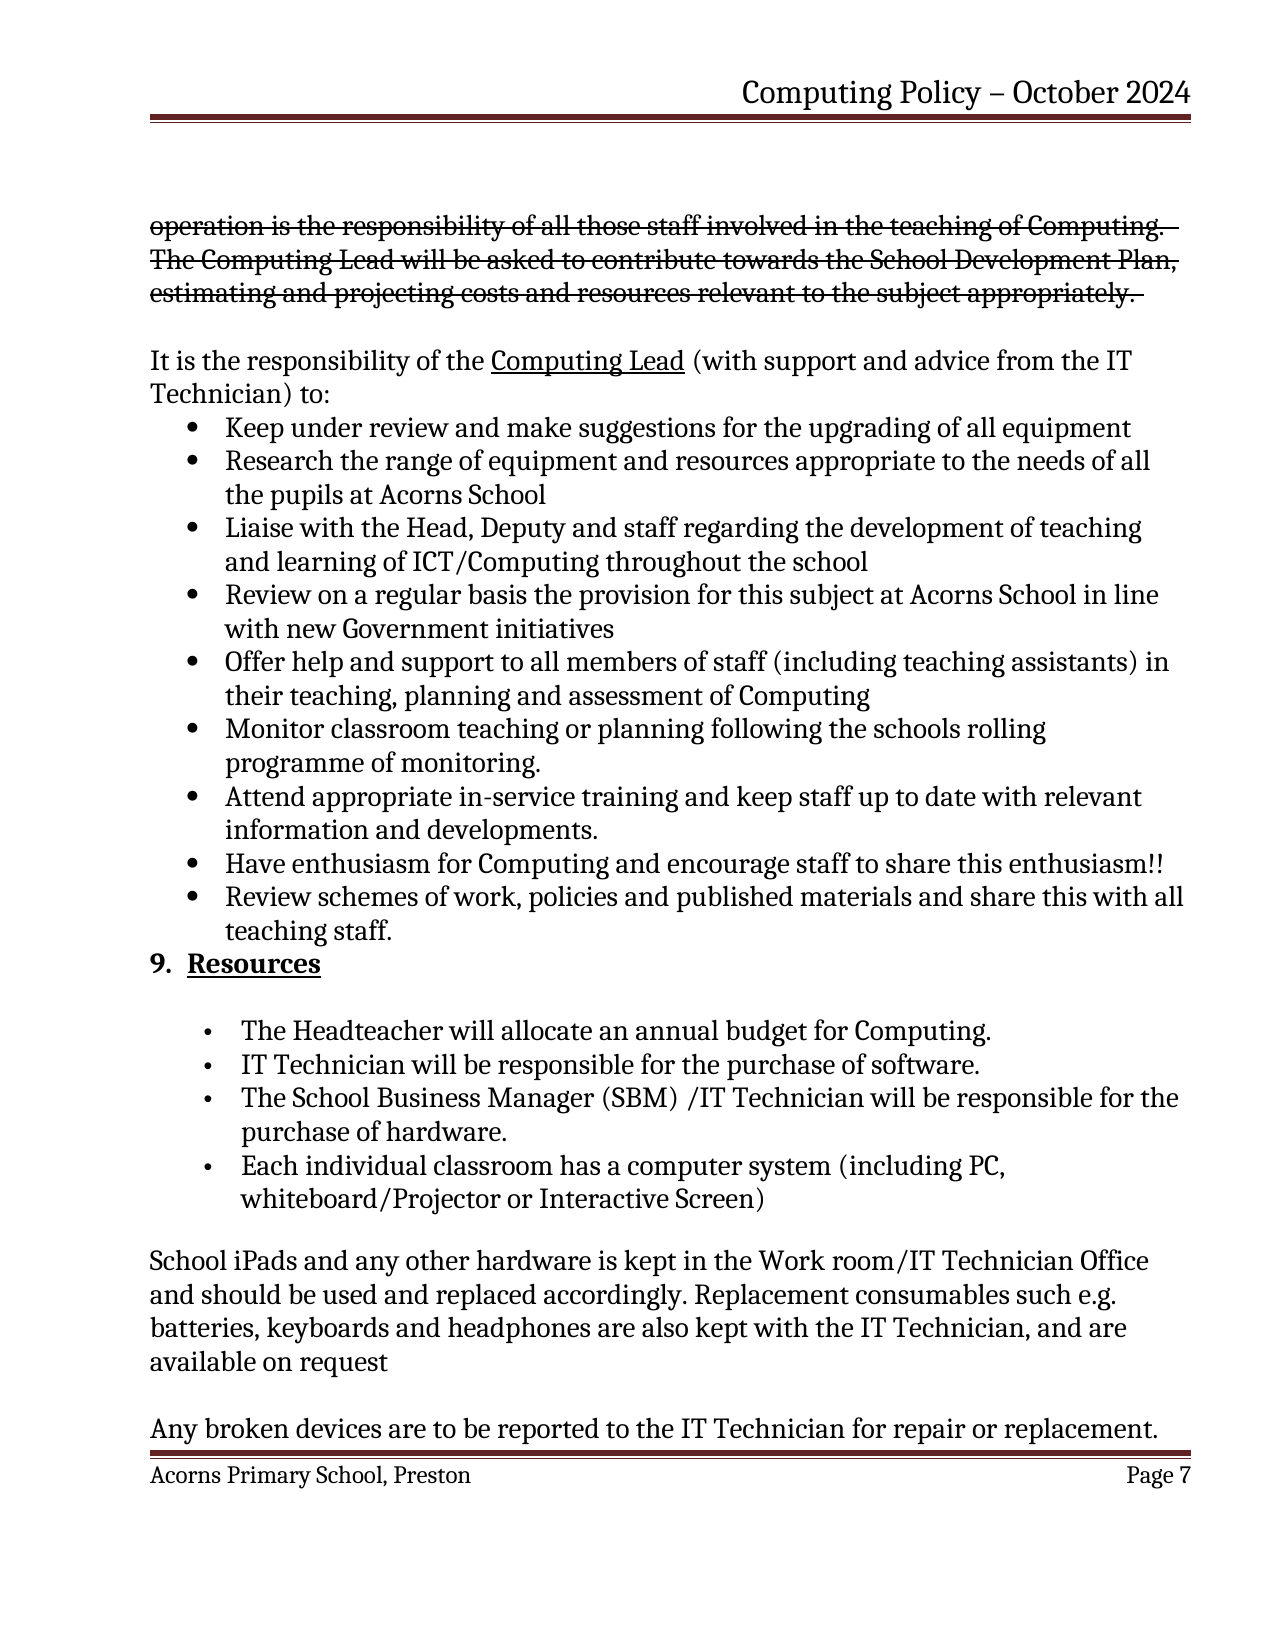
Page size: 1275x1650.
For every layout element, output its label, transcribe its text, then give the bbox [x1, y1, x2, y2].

text It is the responsibility of the Computing Lead (with support and advice from the IT Technician) to: [150, 344, 1191, 411]
list Liaise with the Head, Deputy and staff regarding the development of teaching and learning of ICT/Computing throughout the school [187, 511, 1191, 578]
list Offer help and support to all members of staff (including teaching assistants) in their teaching, planning and assessment of Computing [187, 646, 1191, 713]
list Have enthusiasm for Computing and encourage staff to share this enthusiasm!! [187, 847, 1191, 880]
list The Headteacher will allocate an annual budget for Computing. [203, 1014, 1184, 1048]
list The School Business Manager (SBM) /IT Technician will be responsible for the purchase of hardware. [203, 1082, 1184, 1149]
list Review on a regular basis the provision for this subject at Acorns School in line with new Government initiatives [187, 578, 1191, 646]
list Keep under review and make suggestions for the upgrading of all equipment [187, 411, 1191, 444]
text Any broken devices are to be reported to the IT Technician for repair or replacement. [150, 1412, 1184, 1446]
text School iPads and any other hardware is kept in the Work room/IT Technician Office and should be used and replaced accordingly. Replacement consumables such e.g. batteries, keyboards and headphones are also kept with the IT Technician, and are available on request [149, 1244, 1184, 1379]
list Review schemes of work, policies and published materials and share this with all teaching staff. [187, 880, 1191, 947]
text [149, 209, 1184, 310]
list Attend appropriate in-service training and keep staff up to date with relevant information and developments. [187, 780, 1191, 847]
list Each individual classroom has a computer system (including PC, whiteboard/Projector or Interactive Screen) [203, 1149, 1184, 1216]
list Monitor classroom teaching or planning following the schools rolling programme of monitoring. [187, 713, 1191, 780]
list Research the range of equipment and resources appropriate to the needs of all the pupils at Acorns School [187, 444, 1191, 511]
list IT Technician will be responsible for the purchase of software. [203, 1048, 1184, 1082]
list Resources [149, 947, 1184, 981]
